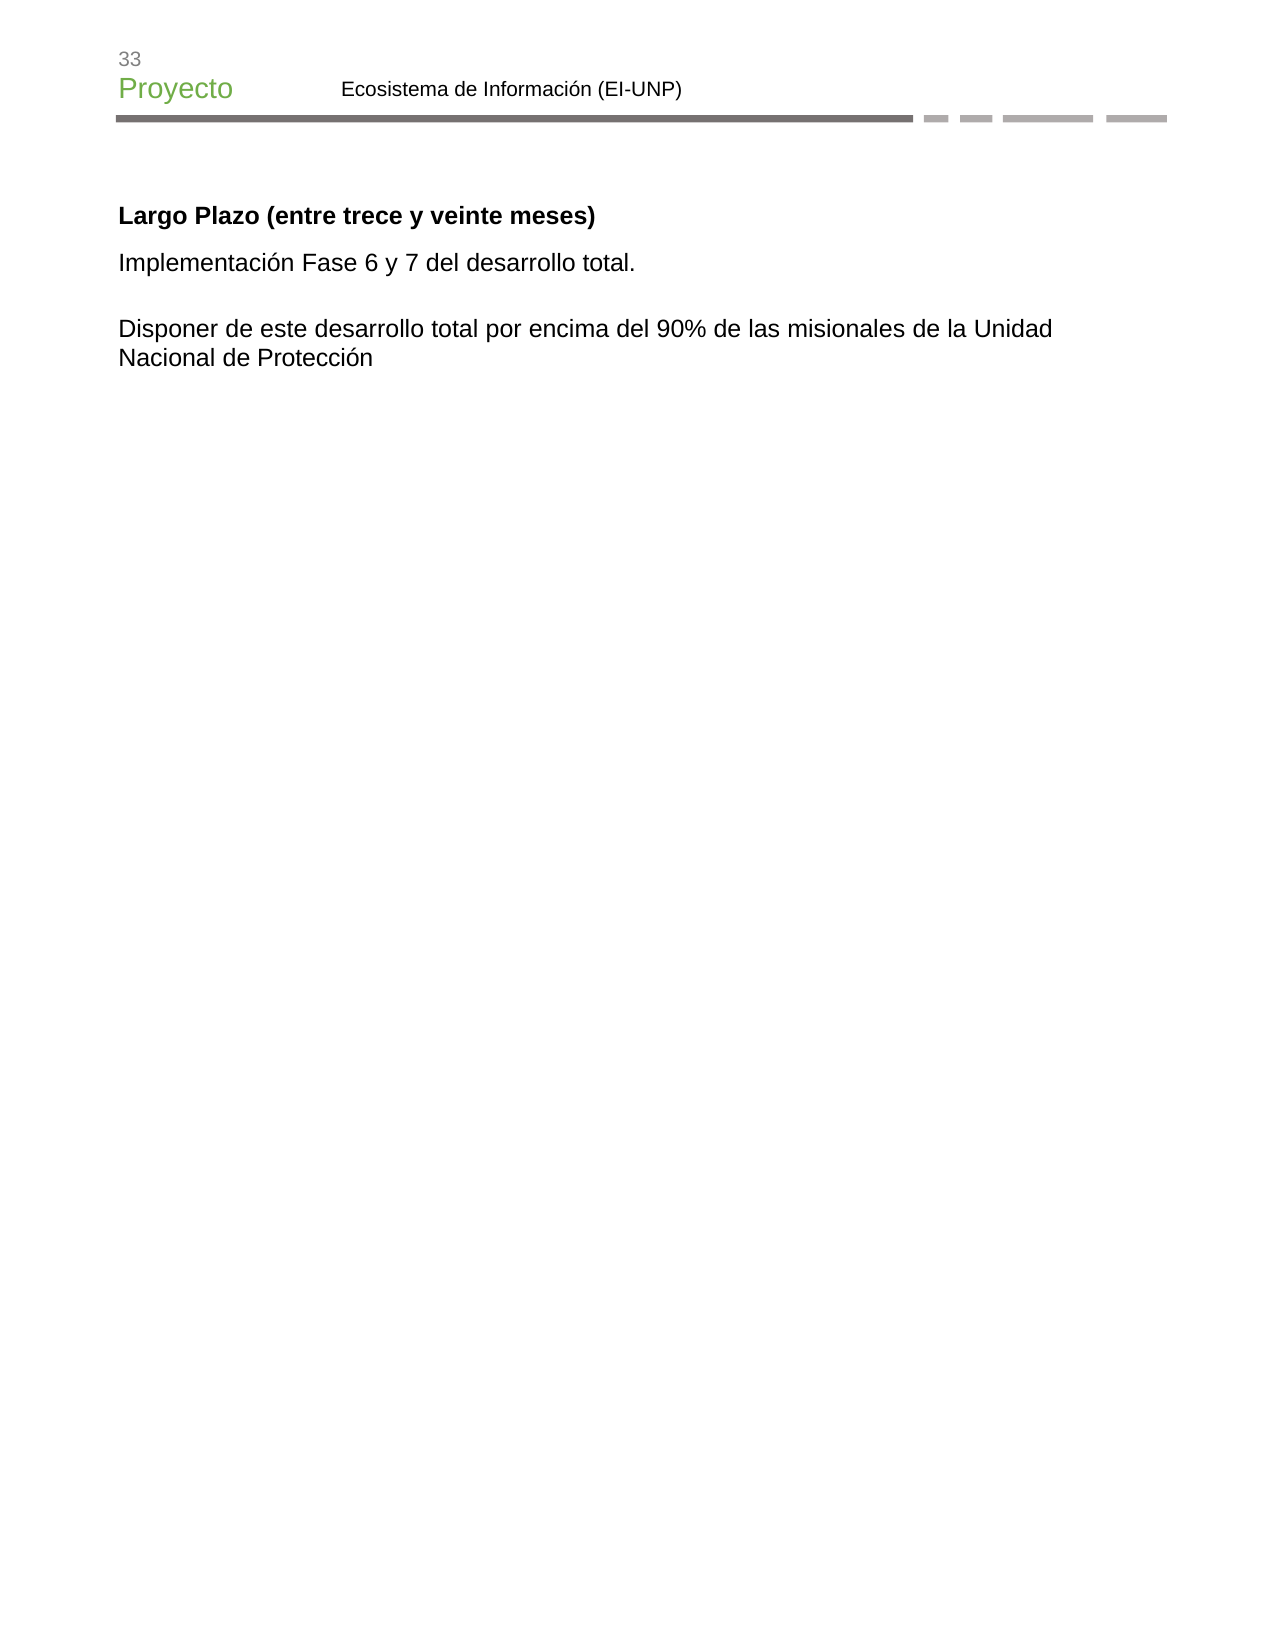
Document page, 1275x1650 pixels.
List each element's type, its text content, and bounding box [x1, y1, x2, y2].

text Largo Plazo (entre trece y veinte meses) [118, 201, 1157, 230]
text Disponer de este desarrollo total por encima del 90% de las misionales de la Unidad Nacional de Protección [118, 314, 1157, 372]
text Implementación Fase 6 y 7 del desarrollo total. [118, 248, 1157, 277]
